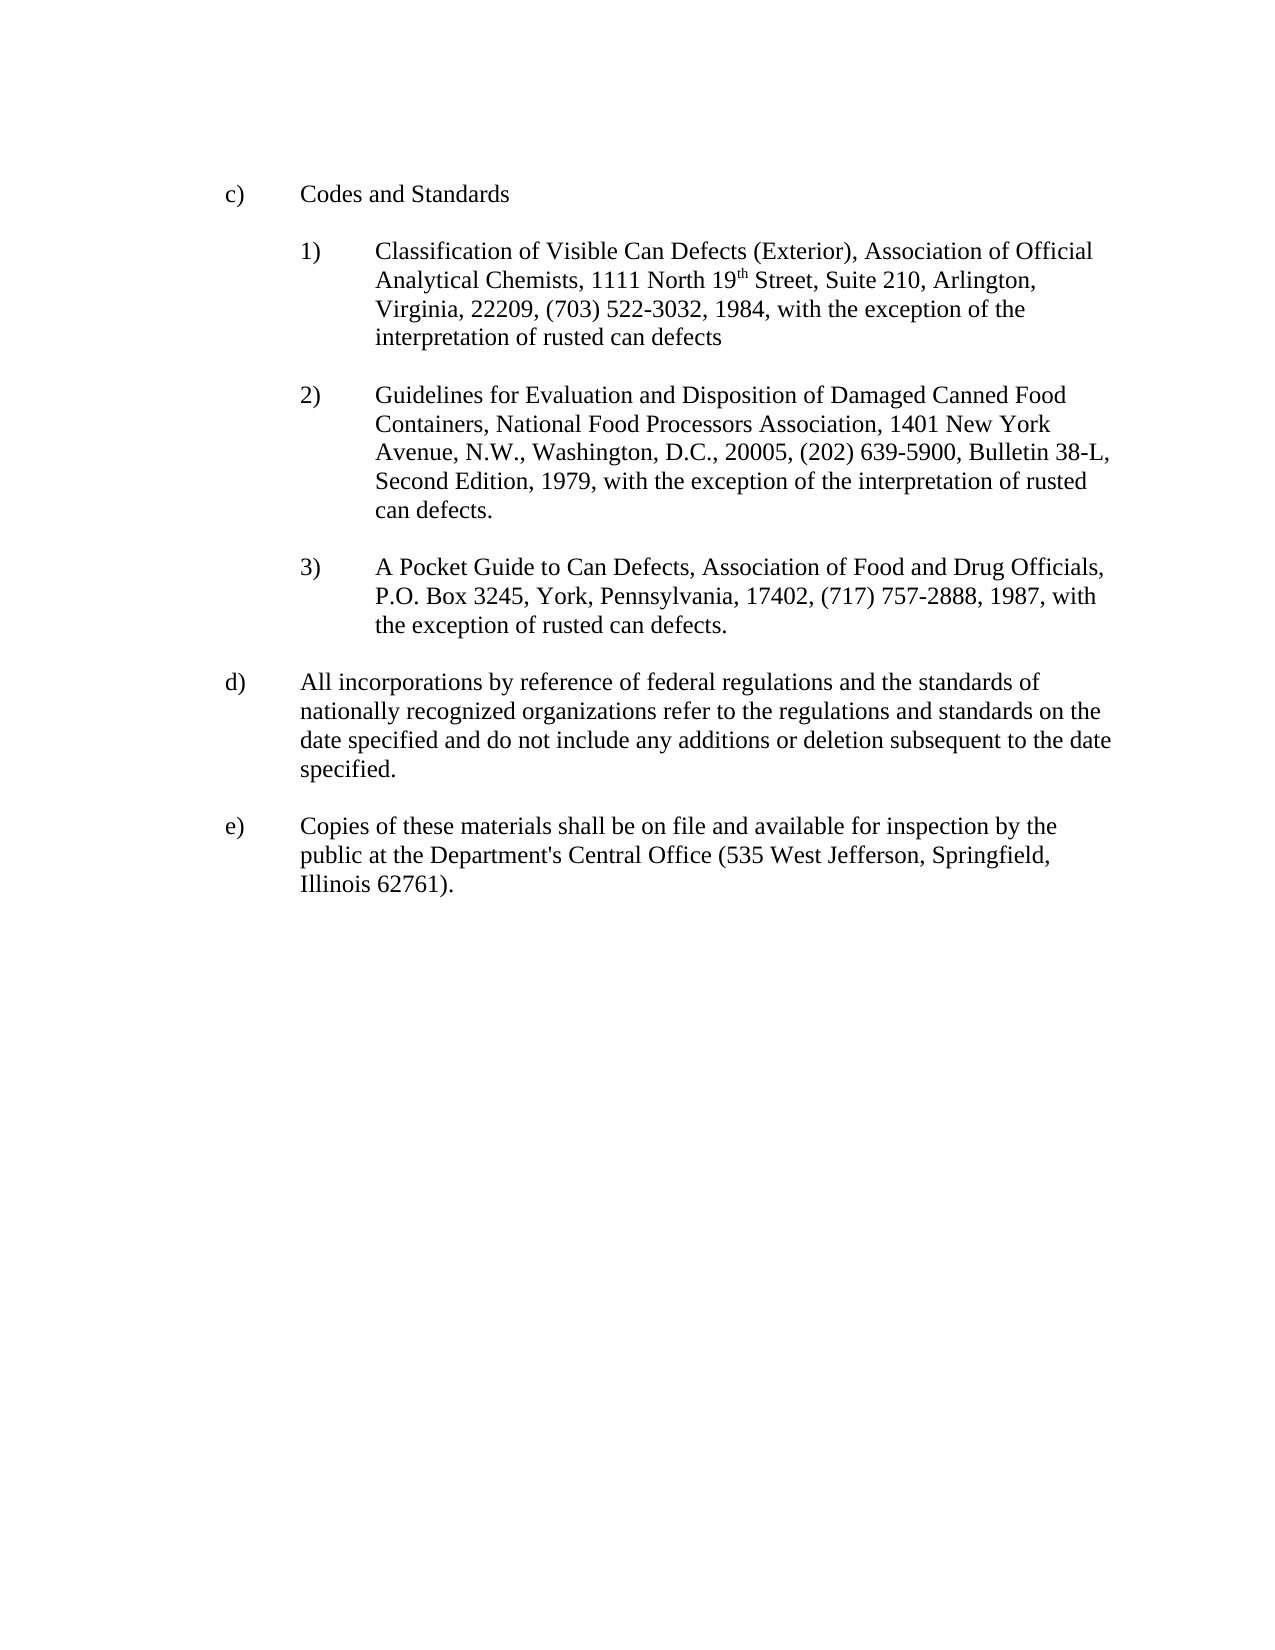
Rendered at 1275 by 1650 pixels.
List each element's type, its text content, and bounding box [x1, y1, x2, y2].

text e) Copies of these materials shall be on file and available for inspection by the public at the Department's Central Office (535 West Jefferson, Springfield, Illinois 62761). [225, 811, 1125, 897]
text 1) Classification of Visible Can Defects (Exterior), Association of Official Analytical Chemists, 1111 North 19th Street, Suite 210, Arlington, Virginia, 22209, (703) 522-3032, 1984, with the exception of the interpretation of rusted can defects [300, 236, 1125, 351]
text d) All incorporations by reference of federal regulations and the standards of nationally recognized organizations refer to the regulations and standards on the date specified and do not include any additions or deletion subsequent to the date specified. [225, 667, 1125, 782]
text 3) A Pocket Guide to Can Defects, Association of Food and Drug Officials, P.O. Box 3245, York, Pennsylvania, 17402, (717) 757-2888, 1987, with the exception of rusted can defects. [300, 552, 1125, 639]
text c) Codes and Standards [225, 179, 1125, 207]
text 2) Guidelines for Evaluation and Disposition of Damaged Canned Food Containers, National Food Processors Association, 1401 New York Avenue, N.W., Washington, D.C., 20005, (202) 639-5900, Bulletin 38-L, Second Edition, 1979, with the exception of the interpretation of rusted can defects. [300, 380, 1125, 524]
